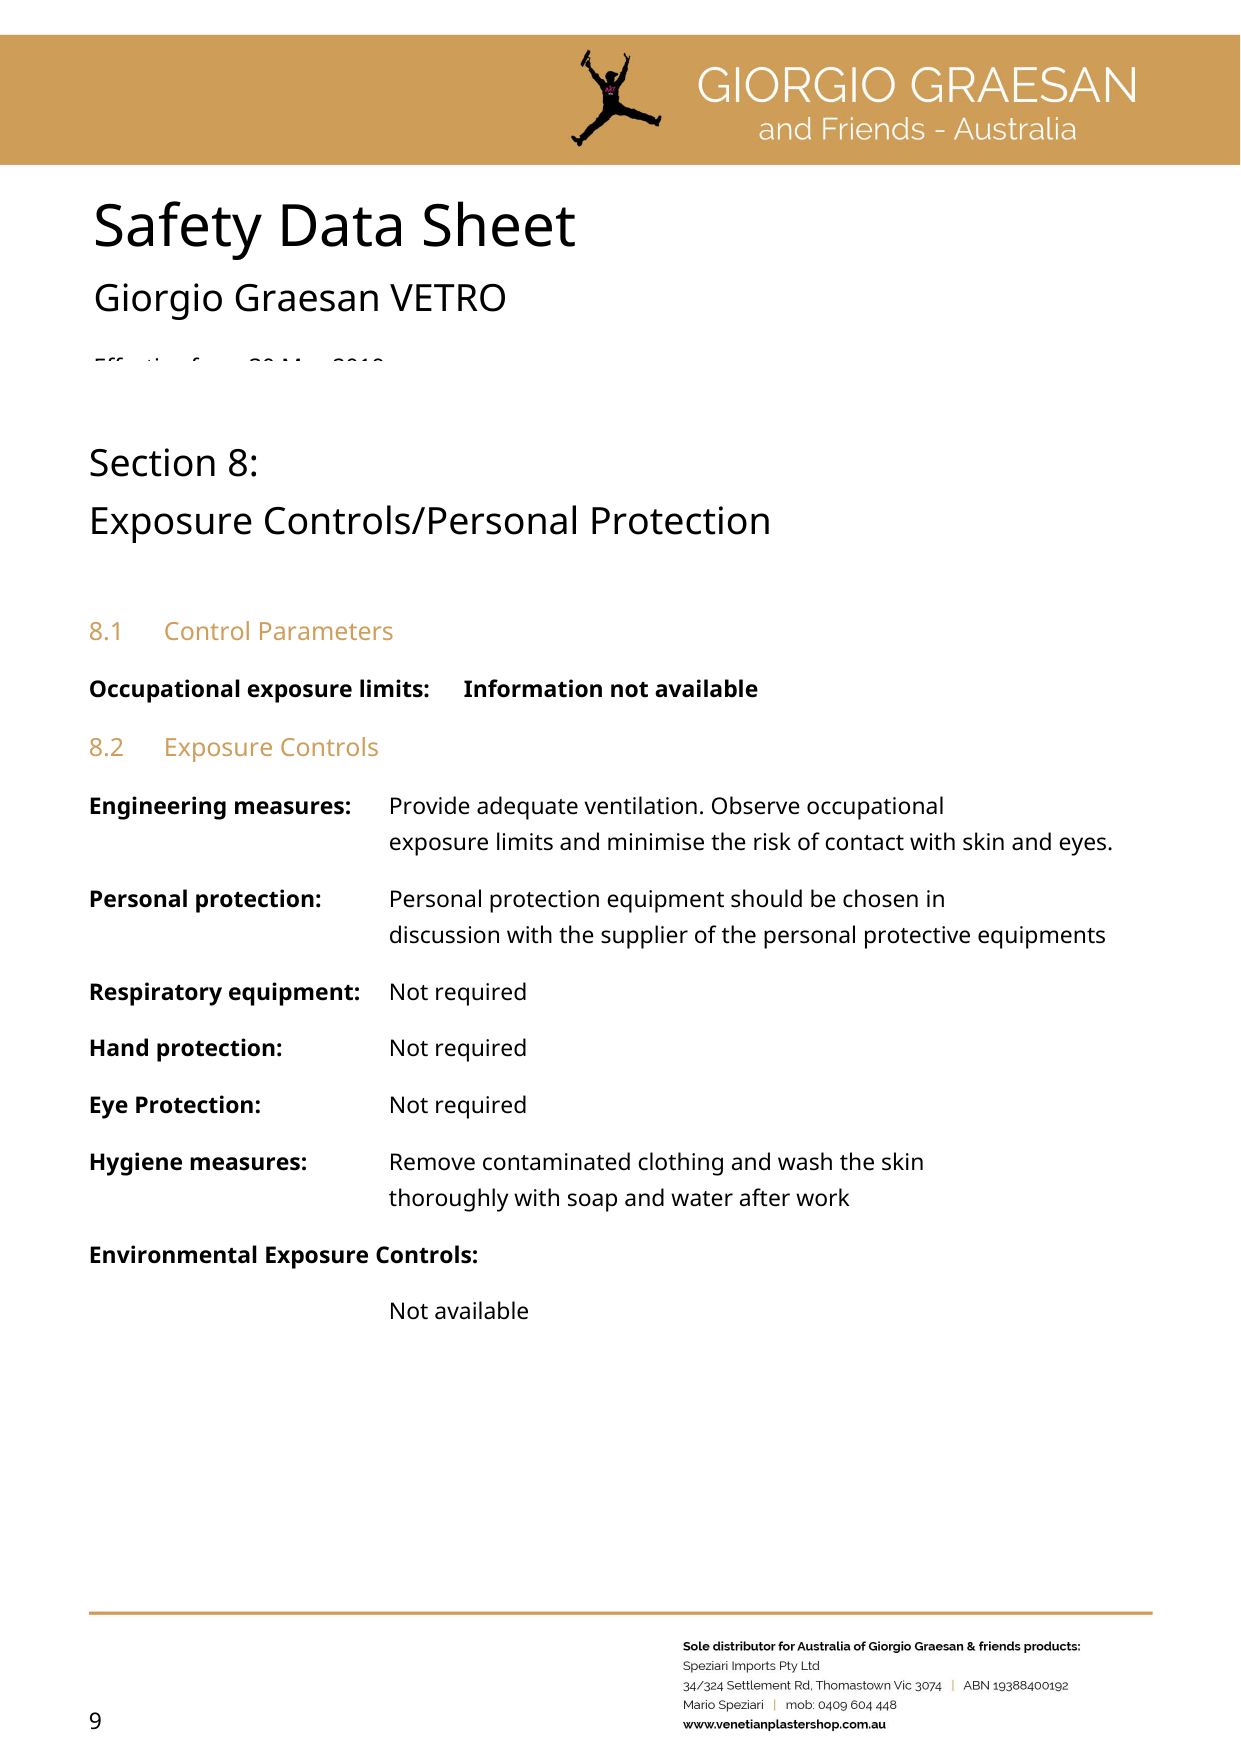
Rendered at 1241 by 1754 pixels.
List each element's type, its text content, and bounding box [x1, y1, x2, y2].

text Occupational exposure limits: Information not available [89, 673, 1152, 704]
text Personal protection: Personal protection equipment should be chosen in discussion with the supplier of the personal protective equipments [89, 883, 1152, 950]
text Hygiene measures: Remove contaminated clothing and wash the skin thoroughly with soap and water after work [89, 1146, 1152, 1213]
text Engineering measures: Provide adequate ventilation. Observe occupational exposure limits and minimise the risk of contact with skin and eyes. [89, 790, 1152, 857]
subtitle Exposure Controls/Personal Protection [89, 495, 1152, 546]
picture [0, 0, 1241, 1754]
subtitle Section 8: [89, 436, 1152, 487]
text 8.1 Control Parameters [89, 613, 1152, 647]
text 8.2 Exposure Controls [89, 730, 1152, 764]
text Environmental Exposure Controls: [89, 1238, 1152, 1270]
text Respiratory equipment: Not required [89, 976, 1152, 1007]
text Eye Protection: Not required [89, 1089, 1152, 1120]
text Hand protection: Not required [89, 1032, 1152, 1063]
text Not available [314, 1295, 1152, 1327]
